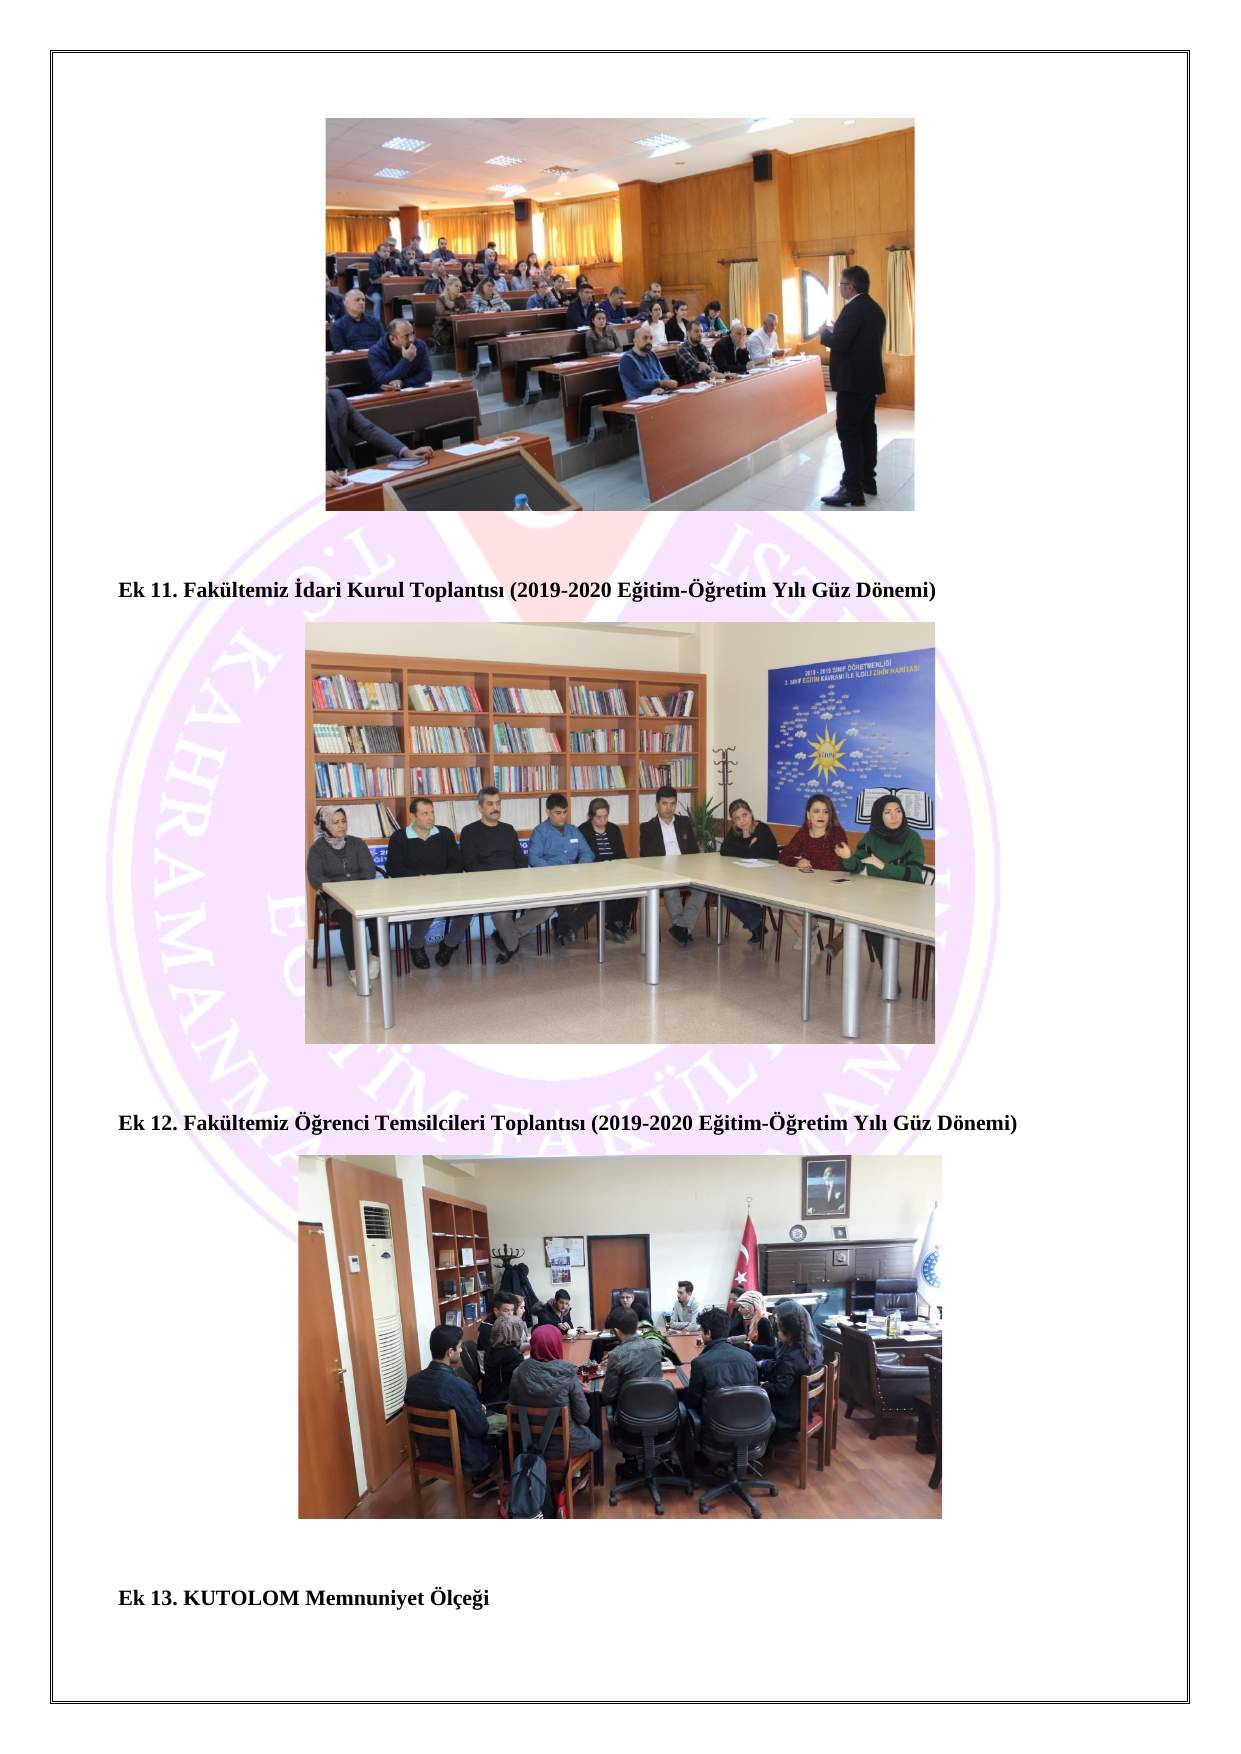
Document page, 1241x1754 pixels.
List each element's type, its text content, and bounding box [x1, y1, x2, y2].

text Ek 13. KUTOLOM Memnuniyet Ölçeği [118, 1585, 1122, 1610]
picture [325, 118, 915, 511]
picture [298, 1155, 943, 1519]
picture [305, 622, 936, 1044]
text Ek 12. Fakültemiz Öğrenci Temsilcileri Toplantısı (2019-2020 Eğitim-Öğretim Yılı Güz Dönemi) [118, 1110, 1122, 1135]
text Ek 11. Fakültemiz İdari Kurul Toplantısı (2019-2020 Eğitim-Öğretim Yılı Güz Dönemi) [118, 577, 1122, 602]
